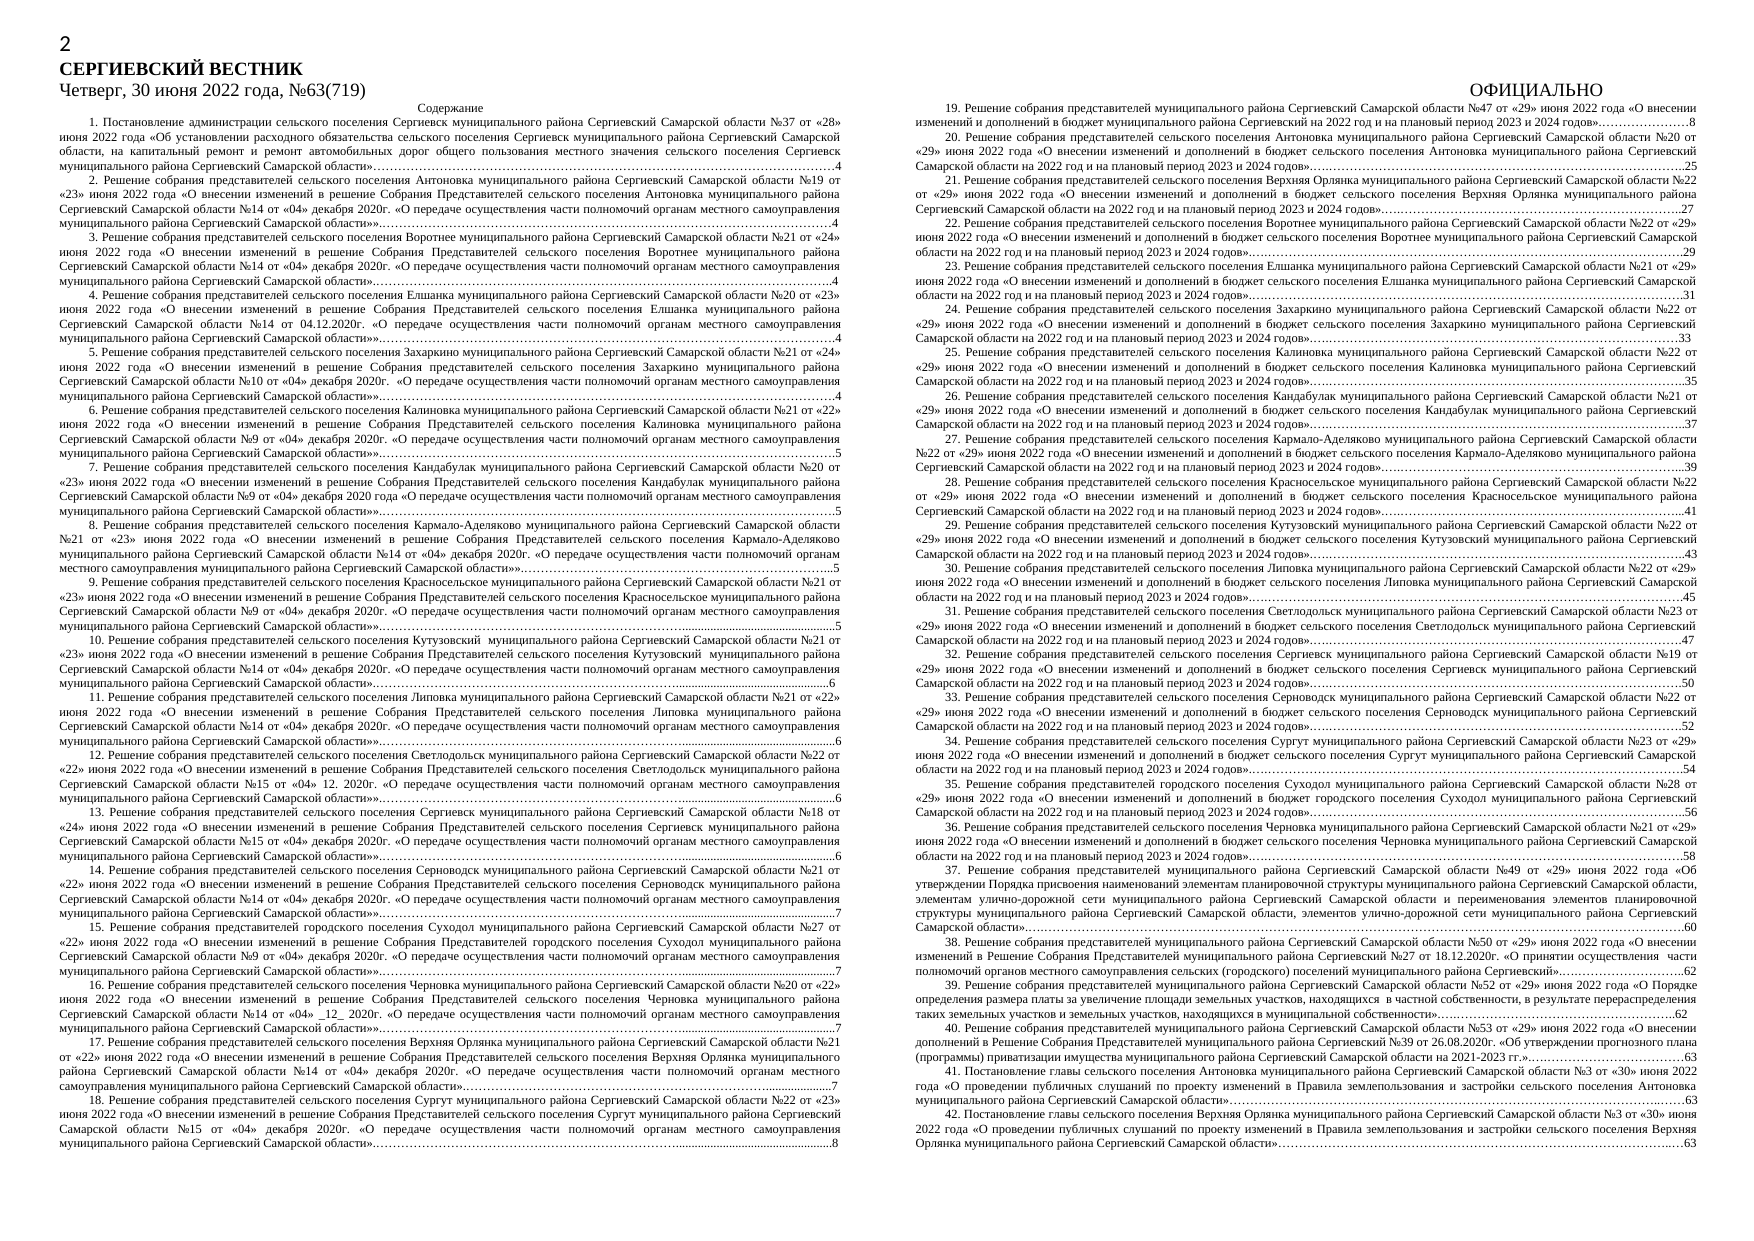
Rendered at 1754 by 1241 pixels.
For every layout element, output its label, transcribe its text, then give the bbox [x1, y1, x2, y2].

text 14. Решение собрания представителей сельского поселения Серноводск муниципального района Сергиевский Самарской области №21 от «22» июня 2022 года «О внесении изменений в решение Собрания Представителей сельского поселения Серноводск муниципального района Сергиевский Самарской области №14 от «04» декабря 2020г. «О передаче осуществления части полномочий органам местного самоуправления муниципального района Сергиевский Самарской области»».……………………………………………………………….................................................7 [59, 863, 842, 920]
text 12. Решение собрания представителей сельского поселения Светлодольск муниципального района Сергиевский Самарской области №22 от «22» июня 2022 года «О внесении изменений в решение Собрания Представителей сельского поселения Светлодольск муниципального района Сергиевский Самарской области №15 от «04» 12. 2020г. «О передаче осуществления части полномочий органам местного самоуправления муниципального района Сергиевский Самарской области»».……………………………………………………………….................................................6 [59, 748, 842, 805]
text 13. Решение собрания представителей сельского поселения Сергиевск муниципального района Сергиевский Самарской области №18 от «24» июня 2022 года «О внесении изменений в решение Собрания Представителей сельского поселения Сергиевск муниципального района Сергиевский Самарской области №15 от «04» декабря 2020г. «О передаче осуществления части полномочий органам местного самоуправления муниципального района Сергиевский Самарской области»».……………………………………………………………….................................................6 [59, 805, 842, 863]
text 22. Решение собрания представителей сельского поселения Воротнее муниципального района Сергиевский Самарской области №22 от «29» июня 2022 года «О внесении изменений и дополнений в бюджет сельского поселения Воротнее муниципального района Сергиевский Самарской области на 2022 год и на плановый период 2023 и 2024 годов».….……………………………………………………………………………………….29 [915, 216, 1698, 259]
text 26. Решение собрания представителей сельского поселения Кандабулак муниципального района Сергиевский Самарской области №21 от «29» июня 2022 года «О внесении изменений и дополнений в бюджет сельского поселения Кандабулак муниципального района Сергиевский Самарской области на 2022 год и на плановый период 2023 и 2024 годов».….…………………………………………………………………………..37 [915, 388, 1698, 431]
text 34. Решение собрания представителей сельского поселения Сургут муниципального района Сергиевский Самарской области №23 от «29» июня 2022 года «О внесении изменений и дополнений в бюджет сельского поселения Сургут муниципального района Сергиевский Самарской области на 2022 год и на плановый период 2023 и 2024 годов».….……………………………………………………………………………………….54 [915, 733, 1698, 776]
text 2. Решение собрания представителей сельского поселения Антоновка муниципального района Сергиевский Самарской области №19 от «23» июня 2022 года «О внесении изменений в решение Собрания Представителей сельского поселения Антоновка муниципального района Сергиевский Самарской области №14 от «04» декабря 2020г. «О передаче осуществления части полномочий органам местного самоуправления муниципального района Сергиевский Самарской области»».………………………………………………………………………………………………4 [59, 173, 842, 230]
text 25. Решение собрания представителей сельского поселения Калиновка муниципального района Сергиевский Самарской области №22 от «29» июня 2022 года «О внесении изменений и дополнений в бюджет сельского поселения Калиновка муниципального района Сергиевский Самарской области на 2022 год и на плановый период 2023 и 2024 годов».….…………………………………………………………………………..35 [915, 345, 1698, 388]
text 16. Решение собрания представителей сельского поселения Черновка муниципального района Сергиевский Самарской области №20 от «22» июня 2022 года «О внесении изменений в решение Собрания Представителей сельского поселения Черновка муниципального района Сергиевский Самарской области №14 от «04» _12_ 2020г. «О передаче осуществления части полномочий органам местного самоуправления муниципального района Сергиевский Самарской области»».……………………………………………………………….................................................7 [59, 978, 842, 1035]
text 38. Решение собрания представителей муниципального района Сергиевский Самарской области №50 от «29» июня 2022 года «О внесении изменений в Решение Собрания Представителей муниципального района Сергиевский №27 от 18.12.2020г. «О принятии осуществления части полномочий органов местного самоуправления сельских (городского) поселений муниципального района Сергиевский».….……………………..62 [915, 934, 1698, 978]
text 36. Решение собрания представителей сельского поселения Черновка муниципального района Сергиевский Самарской области №21 от «29» июня 2022 года «О внесении изменений и дополнений в бюджет сельского поселения Черновка муниципального района Сергиевский Самарской области на 2022 год и на плановый период 2023 и 2024 годов».….……………………………………………………………………………………….58 [915, 819, 1698, 863]
text 9. Решение собрания представителей сельского поселения Красносельское муниципального района Сергиевский Самарской области №21 от «23» июня 2022 года «О внесении изменений в решение Собрания Представителей сельского поселения Красносельское муниципального района Сергиевский Самарской области №9 от «04» декабря 2020г. «О передаче осуществления части полномочий органам местного самоуправления муниципального района Сергиевский Самарской области»».……………………………………………………………….................................................5 [59, 575, 842, 633]
text 31. Решение собрания представителей сельского поселения Светлодольск муниципального района Сергиевский Самарской области №23 от «29» июня 2022 года «О внесении изменений и дополнений в бюджет сельского поселения Светлодольск муниципального района Сергиевский Самарской области на 2022 год и на плановый период 2023 и 2024 годов».….………………………………………………………………………….47 [915, 604, 1698, 647]
text Содержание [59, 101, 842, 115]
text 39. Решение собрания представителей муниципального района Сергиевский Самарской области №52 от «29» июня 2022 года «О Порядке определения размера платы за увеличение площади земельных участков, находящихся в частной собственности, в результате перераспределения таких земельных участков и земельных участков, находящихся в муниципальной собственности».….……………………………………………..62 [915, 978, 1698, 1021]
text 33. Решение собрания представителей сельского поселения Серноводск муниципального района Сергиевский Самарской области №22 от «29» июня 2022 года «О внесении изменений и дополнений в бюджет сельского поселения Серноводск муниципального района Сергиевский Самарской области на 2022 год и на плановый период 2023 и 2024 годов».….………………………………………………………………………….52 [915, 690, 1698, 733]
text 4. Решение собрания представителей сельского поселения Елшанка муниципального района Сергиевский Самарской области №20 от «23» июня 2022 года «О внесении изменений в решение Собрания Представителей сельского поселения Елшанка муниципального района Сергиевский Самарской области №14 от 04.12.2020г. «О передаче осуществления части полномочий органам местного самоуправления муниципального района Сергиевский Самарской области»».……………………………………………………………………………………………….4 [59, 288, 842, 345]
text 10. Решение собрания представителей сельского поселения Кутузовский муниципального района Сергиевский Самарской области №21 от «23» июня 2022 года «О внесении изменений в решение Собрания Представителей сельского поселения Кутузовский муниципального района Сергиевский Самарской области №14 от «04» декабря 2020г. «О передаче осуществления части полномочий органам местного самоуправления муниципального района Сергиевский Самарской области».……………………………………………………………….................................................6 [59, 633, 842, 690]
text 29. Решение собрания представителей сельского поселения Кутузовский муниципального района Сергиевский Самарской области №22 от «29» июня 2022 года «О внесении изменений и дополнений в бюджет сельского поселения Кутузовский муниципального района Сергиевский Самарской области на 2022 год и на плановый период 2023 и 2024 годов».….…………………………………………………………………………..43 [915, 518, 1698, 561]
text 5. Решение собрания представителей сельского поселения Захаркино муниципального района Сергиевский Самарской области №21 от «24» июня 2022 года «О внесении изменений в решение Собрания представителей сельского поселения Захаркино муниципального района Сергиевский Самарской области №10 от «04» декабря 2020г. «О передаче осуществления части полномочий органам местного самоуправления муниципального района Сергиевский Самарской области»».……………………………………………………………………………………………….4 [59, 345, 842, 403]
text 42. Постановление главы сельского поселения Верхняя Орлянка муниципального района Сергиевский Самарской области №3 от «30» июня 2022 года «О проведении публичных слушаний по проекту изменений в Правила землепользования и застройки сельского поселения Верхняя Орлянка муниципального района Сергиевский Самарской области»…………………………………………………………………………………..…63 [915, 1107, 1698, 1150]
text 28. Решение собрания представителей сельского поселения Красносельское муниципального района Сергиевский Самарской области №22 от «29» июня 2022 года «О внесении изменений и дополнений в бюджет сельского поселения Красносельское муниципального района Сергиевский Самарской области на 2022 год и на плановый период 2023 и 2024 годов».….…………………………………………………………...41 [915, 474, 1698, 518]
text 40. Решение собрания представителей муниципального района Сергиевский Самарской области №53 от «29» июня 2022 года «О внесении дополнений в Решение Собрания Представителей муниципального района Сергиевский №39 от 26.08.2020г. «Об утверждении прогнозного плана (программы) приватизации имущества муниципального района Сергиевский Самарской области на 2021-2023 гг.».….……………………………63 [915, 1021, 1698, 1064]
text 37. Решение собрания представителей муниципального района Сергиевский Самарской области №49 от «29» июня 2022 года «Об утверждении Порядка присвоения наименований элементам планировочной структуры муниципального района Сергиевский Самарской области, элементам улично-дорожной сети муниципального района Сергиевский Самарской области и переименования элементов планировочной структуры муниципального района Сергиевский Самарской области, элементов улично-дорожной сети муниципального района Сергиевский Самарской области».….……………………………………………………………………………………………………………………………………….60 [915, 863, 1698, 934]
text 15. Решение собрания представителей городского поселения Суходол муниципального района Сергиевский Самарской области №27 от «22» июня 2022 года «О внесении изменений в решение Собрания Представителей городского поселения Суходол муниципального района Сергиевский Самарской области №9 от «04» декабря 2020г. «О передаче осуществления части полномочий органам местного самоуправления муниципального района Сергиевский Самарской области»».……………………………………………………………….................................................7 [59, 920, 842, 978]
text 11. Решение собрания представителей сельского поселения Липовка муниципального района Сергиевский Самарской области №21 от «22» июня 2022 года «О внесении изменений в решение Собрания Представителей сельского поселения Липовка муниципального района Сергиевский Самарской области №14 от «04» декабря 2020г. «О передаче осуществления части полномочий органам местного самоуправления муниципального района Сергиевский Самарской области»».……………………………………………………………….................................................6 [59, 690, 842, 748]
text 23. Решение собрания представителей сельского поселения Елшанка муниципального района Сергиевский Самарской области №21 от «29» июня 2022 года «О внесении изменений и дополнений в бюджет сельского поселения Елшанка муниципального района Сергиевский Самарской области на 2022 год и на плановый период 2023 и 2024 годов».….……………………………………………………………………………………….31 [915, 259, 1698, 302]
text 18. Решение собрания представителей сельского поселения Сургут муниципального района Сергиевский Самарской области №22 от «23» июня 2022 года «О внесении изменений в решение Собрания Представителей сельского поселения Сургут муниципального района Сергиевский Самарской области №15 от «04» декабря 2020г. «О передаче осуществления части полномочий органам местного самоуправления муниципального района Сергиевский Самарской области».………………………………………………………………..................................................8 [59, 1093, 842, 1150]
text 21. Решение собрания представителей сельского поселения Верхняя Орлянка муниципального района Сергиевский Самарской области №22 от «29» июня 2022 года «О внесении изменений и дополнений в бюджет сельского поселения Верхняя Орлянка муниципального района Сергиевский Самарской области на 2022 год и на плановый период 2023 и 2024 годов».….…………………………………………………………..27 [915, 173, 1698, 216]
text 7. Решение собрания представителей сельского поселения Кандабулак муниципального района Сергиевский Самарской области №20 от «23» июня 2022 года «О внесении изменений в решение Собрания Представителей сельского поселения Кандабулак муниципального района Сергиевский Самарской области №9 от «04» декабря 2020 года «О передаче осуществления части полномочий органам местного самоуправления муниципального района Сергиевский Самарской области»».……………………………………………………………………………………………….5 [59, 460, 842, 518]
text 41. Постановление главы сельского поселения Антоновка муниципального района Сергиевский Самарской области №3 от «30» июня 2022 года «О проведении публичных слушаний по проекту изменений в Правила землепользования и застройки сельского поселения Антоновка муниципального района Сергиевский Самарской области»…………………………………………………………………………………………..……63 [915, 1064, 1698, 1107]
text 32. Решение собрания представителей сельского поселения Сергиевск муниципального района Сергиевский Самарской области №19 от «29» июня 2022 года «О внесении изменений и дополнений в бюджет сельского поселения Сергиевск муниципального района Сергиевский Самарской области на 2022 год и на плановый период 2023 и 2024 годов».….………………………………………………………………………….50 [915, 647, 1698, 690]
text 8. Решение собрания представителей сельского поселения Кармало-Аделяково муниципального района Сергиевский Самарской области №21 от «23» июня 2022 года «О внесении изменений в решение Собрания Представителей сельского поселения Кармало-Аделяково муниципального района Сергиевский Самарской области №14 от «04» декабря 2020г. «О передаче осуществления части полномочий органам местного самоуправления муниципального района Сергиевский Самарской области»».………………………………………………………………...5 [59, 518, 842, 575]
text 30. Решение собрания представителей сельского поселения Липовка муниципального района Сергиевский Самарской области №22 от «29» июня 2022 года «О внесении изменений и дополнений в бюджет сельского поселения Липовка муниципального района Сергиевский Самарской области на 2022 год и на плановый период 2023 и 2024 годов».….……………………………………………………………………………………….45 [915, 561, 1698, 604]
text 20. Решение собрания представителей сельского поселения Антоновка муниципального района Сергиевский Самарской области №20 от «29» июня 2022 года «О внесении изменений и дополнений в бюджет сельского поселения Антоновка муниципального района Сергиевский Самарской области на 2022 год и на плановый период 2023 и 2024 годов».….…………………………………………………………………………..25 [915, 129, 1698, 173]
text 6. Решение собрания представителей сельского поселения Калиновка муниципального района Сергиевский Самарской области №21 от «22» июня 2022 года «О внесении изменений в решение Собрания Представителей сельского поселения Калиновка муниципального района Сергиевский Самарской области №9 от «04» декабря 2020г. «О передаче осуществления части полномочий органам местного самоуправления муниципального района Сергиевский Самарской области»».……………………………………………………………………………………………….5 [59, 403, 842, 460]
text 27. Решение собрания представителей сельского поселения Кармало-Аделяково муниципального района Сергиевский Самарской области №22 от «29» июня 2022 года «О внесении изменений и дополнений в бюджет сельского поселения Кармало-Аделяково муниципального района Сергиевский Самарской области на 2022 год и на плановый период 2023 и 2024 годов».….…………………………………………………………...39 [915, 431, 1698, 474]
text 17. Решение собрания представителей сельского поселения Верхняя Орлянка муниципального района Сергиевский Самарской области №21 от «22» июня 2022 года «О внесении изменений в решение Собрания Представителей сельского поселения Верхняя Орлянка муниципального района Сергиевский Самарской области №14 от «04» декабря 2020г. «О передаче осуществления части полномочий органам местного самоуправления муниципального района Сергиевский Самарской области».……………………………………………………………….....................7 [59, 1035, 842, 1093]
text 24. Решение собрания представителей сельского поселения Захаркино муниципального района Сергиевский Самарской области №22 от «29» июня 2022 года «О внесении изменений и дополнений в бюджет сельского поселения Захаркино муниципального района Сергиевский Самарской области на 2022 год и на плановый период 2023 и 2024 годов».….…………………………………………………………………………33 [915, 302, 1698, 345]
text 3. Решение собрания представителей сельского поселения Воротнее муниципального района Сергиевский Самарской области №21 от «24» июня 2022 года «О внесении изменений в решение Собрания Представителей сельского поселения Воротнее муниципального района Сергиевский Самарской области №14 от «04» декабря 2020г. «О передаче осуществления части полномочий органам местного самоуправления муниципального района Сергиевский Самарской области».………………………………………………………………………………………………..4 [59, 230, 842, 288]
text 1. Постановление администрации сельского поселения Сергиевск муниципального района Сергиевский Самарской области №37 от «28» июня 2022 года «Об установлении расходного обязательства сельского поселения Сергиевск муниципального района Сергиевский Самарской области, на капитальный ремонт и ремонт автомобильных дорог общего пользования местного значения сельского поселения Сергиевск муниципального района Сергиевский Самарской области»…………………………………………………………………………………………………4 [59, 115, 842, 173]
text 19. Решение собрания представителей муниципального района Сергиевский Самарской области №47 от «29» июня 2022 года «О внесении изменений и дополнений в бюджет муниципального района Сергиевский на 2022 год и на плановый период 2023 и 2024 годов».…………………8 [915, 101, 1698, 129]
text 35. Решение собрания представителей городского поселения Суходол муниципального района Сергиевский Самарской области №28 от «29» июня 2022 года «О внесении изменений и дополнений в бюджет городского поселения Суходол муниципального района Сергиевский Самарской области на 2022 год и на плановый период 2023 и 2024 годов».….…………………………………………………………………………..56 [915, 776, 1698, 819]
